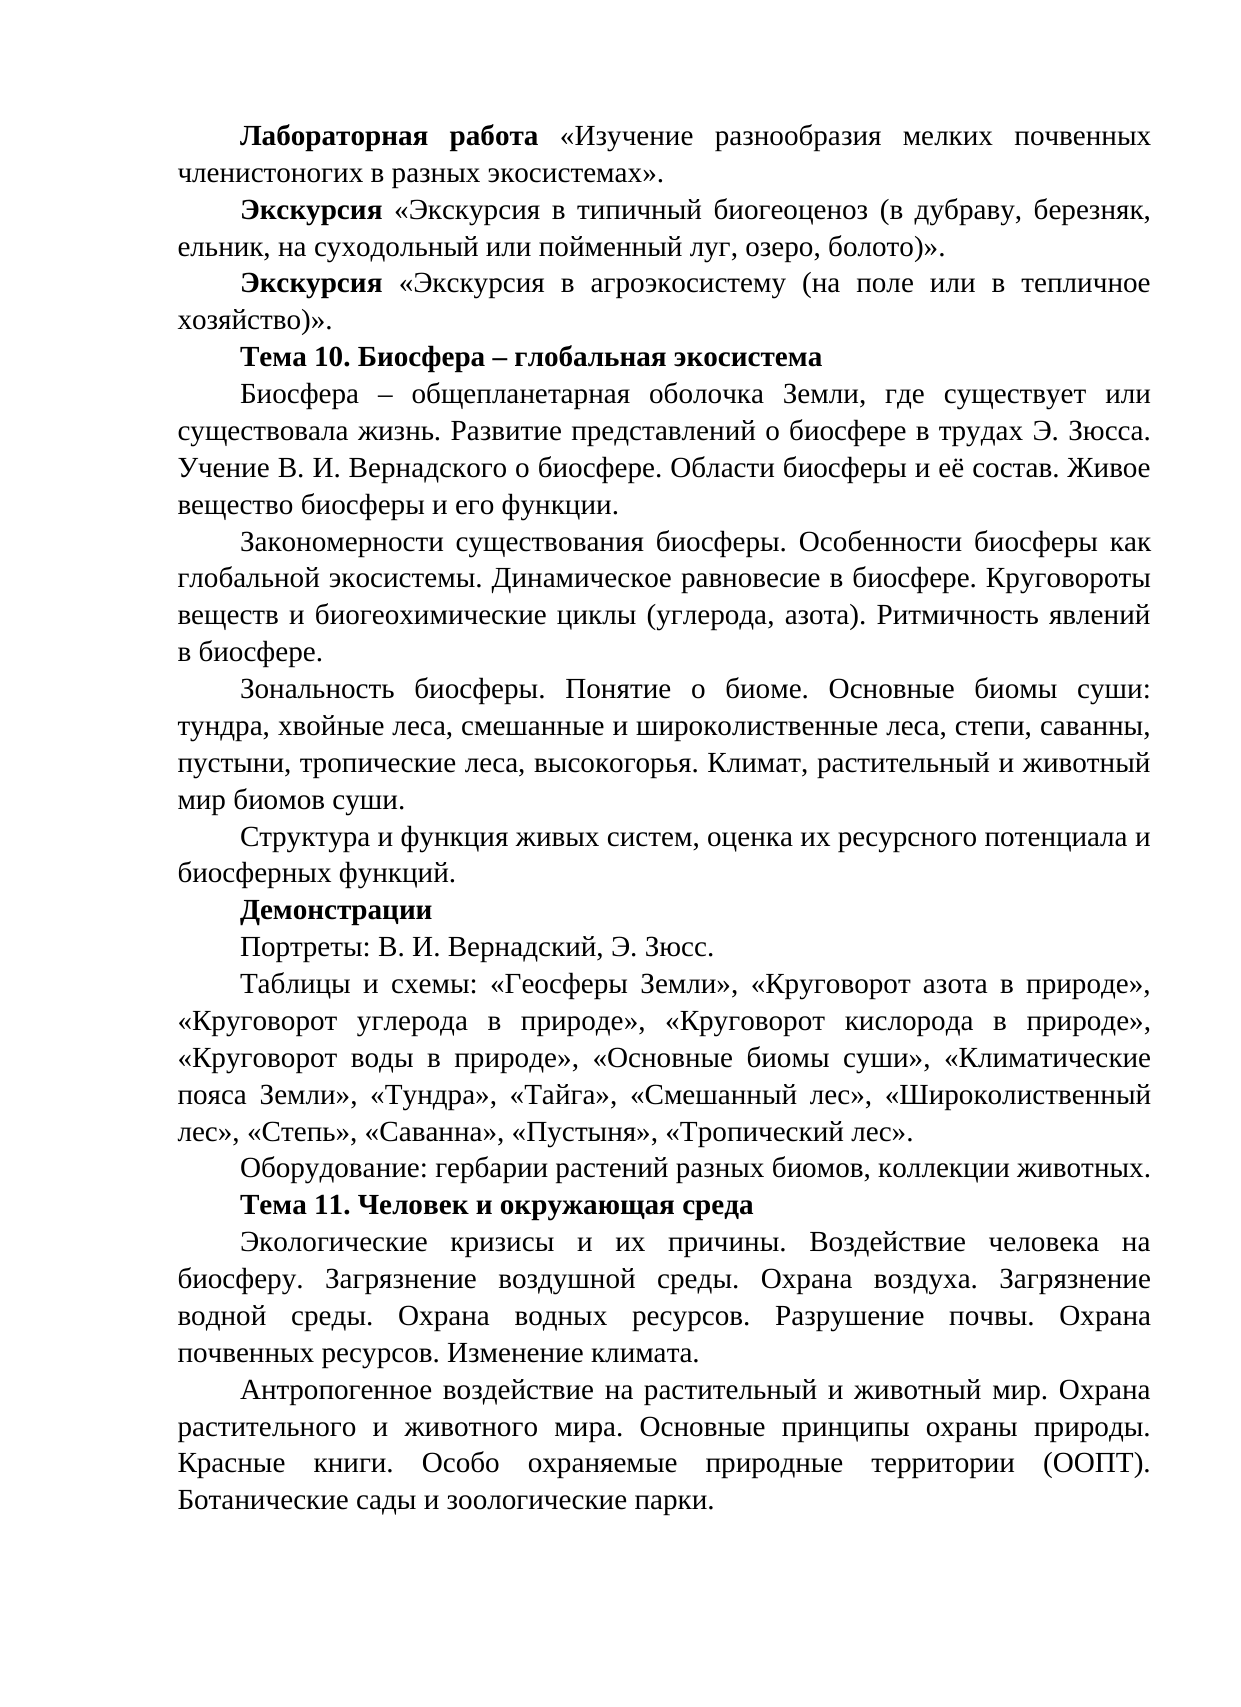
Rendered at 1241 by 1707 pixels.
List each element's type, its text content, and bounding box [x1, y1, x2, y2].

text Биосфера – общепланетарная оболочка Земли, где существует или существовала жизнь. Развитие представлений о биосфере в трудах Э. Зюсса. Учение В. И. Вернадского о биосфере. Области биосферы и её состав. Живое вещество биосферы и его функции. [177, 376, 1152, 520]
text Антропогенное воздействие на растительный и животный мир. Охрана растительного и животного мира. Основные принципы охраны природы. Красные книги. Особо охраняемые природные территории (ООПТ). Ботанические сады и зоологические парки. [177, 1372, 1152, 1516]
text Тема 11. Человек и окружающая среда [177, 1187, 1152, 1221]
text Структура и функция живых систем, оценка их ресурсного потенциала и биосферных функций. [177, 819, 1152, 889]
text Таблицы и схемы: «Геосферы Земли», «Круговорот азота в природе», «Круговорот углерода в природе», «Круговорот кислорода в природе», «Круговорот воды в природе», «Основные биомы суши», «Климатические пояса Земли», «Тундра», «Тайга», «Смешанный лес», «Широколиственный лес», «Степь», «Саванна», «Пустыня», «Тропический лес». [177, 966, 1152, 1147]
text Тема 10. Биосфера – глобальная экосистема [177, 339, 1152, 373]
text Закономерности существования биосферы. Особенности биосферы как глобальной экосистемы. Динамическое равновесие в биосфере. Круговороты веществ и биогеохимические циклы (углерода, азота). Ритмичность явлений в биосфере. [177, 524, 1152, 668]
text Зональность биосферы. Понятие о биоме. Основные биомы суши: тундра, хвойные леса, смешанные и широколиственные леса, степи, саванны, пустыни, тропические леса, высокогорья. Климат, растительный и животный мир биомов суши. [177, 671, 1152, 815]
text Оборудование: гербарии растений разных биомов, коллекции животных. [177, 1151, 1152, 1184]
text Лабораторная работа «Изучение разнообразия мелких почвенных членистоногих в разных экосистемах». [177, 118, 1152, 188]
text Экологические кризисы и их причины. Воздействие человека на биосферу. Загрязнение воздушной среды. Охрана воздуха. Загрязнение водной среды. Охрана водных ресурсов. Разрушение почвы. Охрана почвенных ресурсов. Изменение климата. [177, 1224, 1152, 1368]
text Демонстрации [177, 892, 1152, 926]
text Портреты: В. И. Вернадский, Э. Зюсс. [177, 929, 1152, 963]
text Экскурсия «Экскурсия в типичный биогеоценоз (в дубраву, березняк, ельник, на суходольный или пойменный луг, озеро, болото)». [177, 192, 1152, 262]
text Экскурсия «Экскурсия в агроэкосистему (на поле или в тепличное хозяйство)». [177, 266, 1152, 336]
